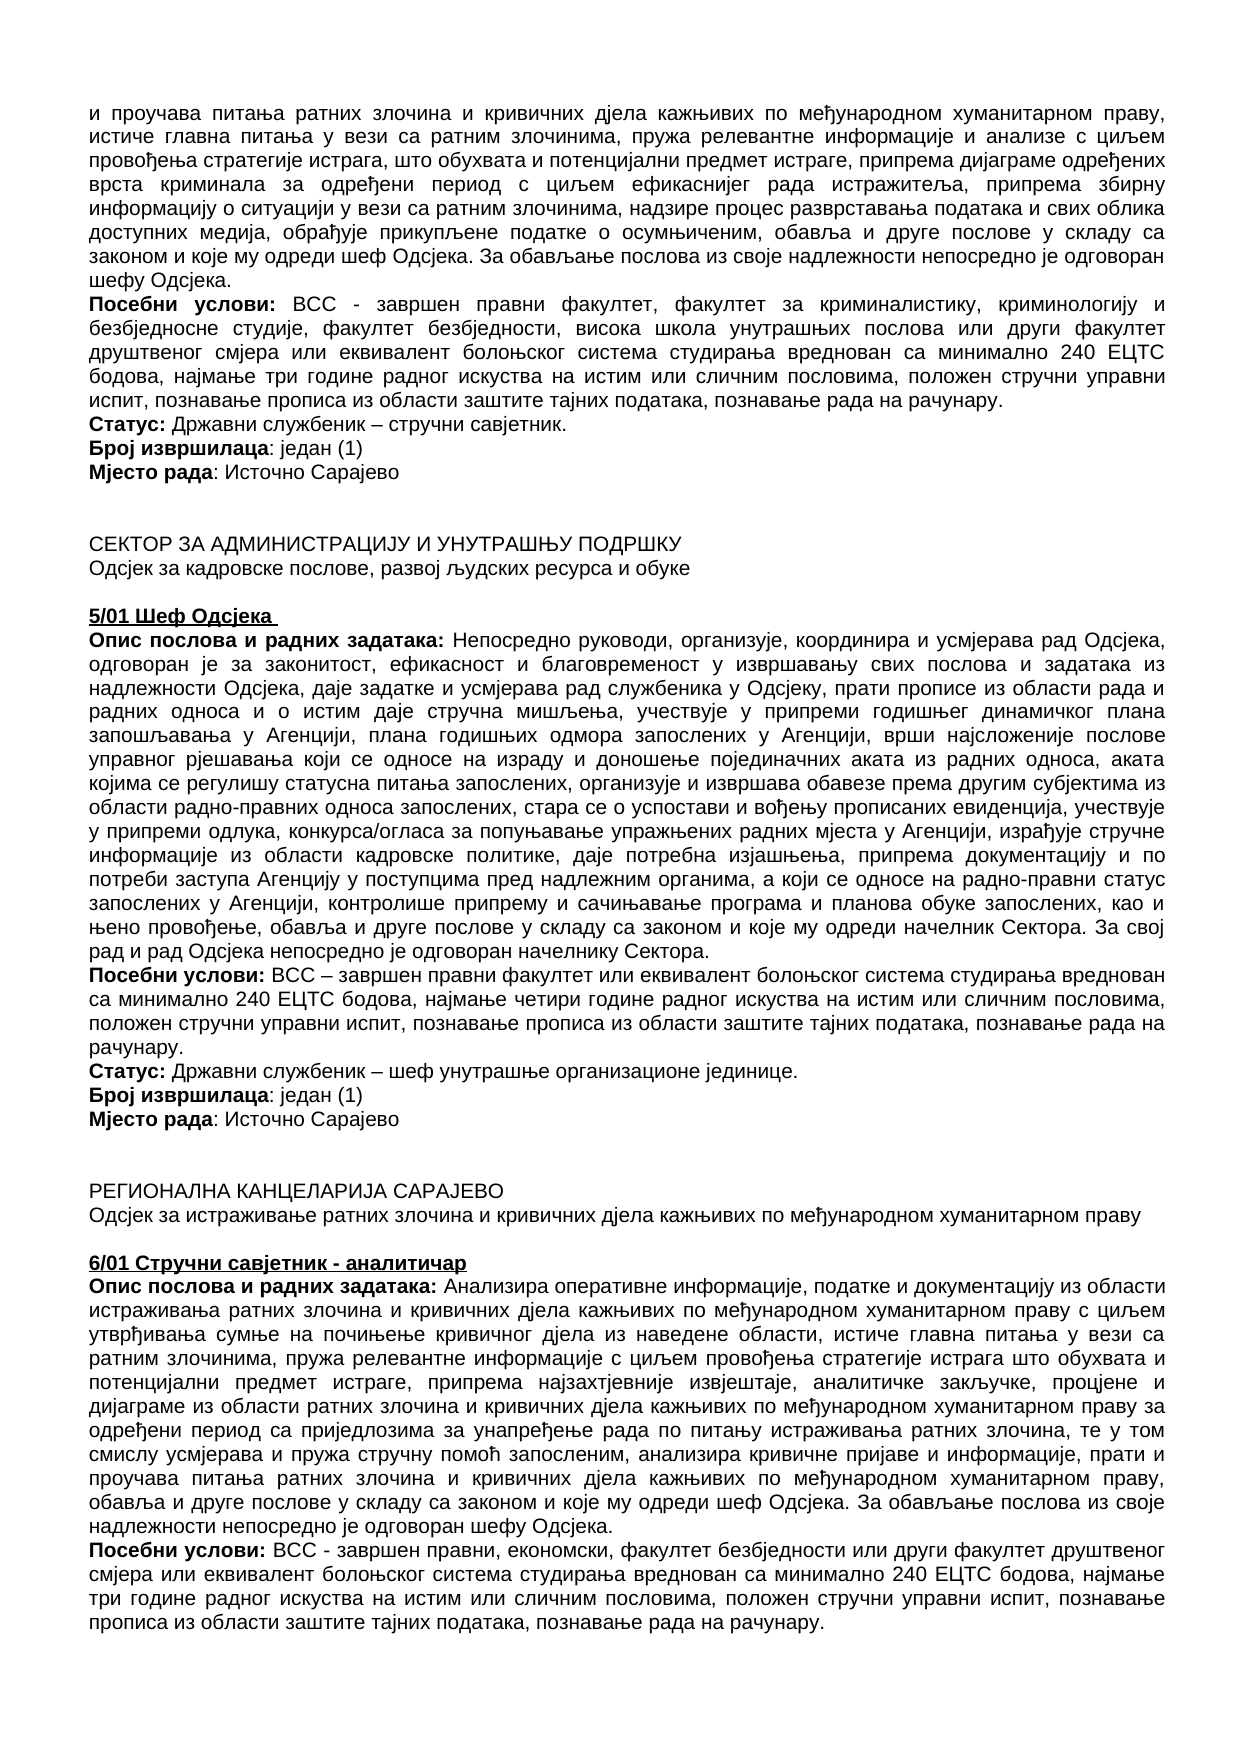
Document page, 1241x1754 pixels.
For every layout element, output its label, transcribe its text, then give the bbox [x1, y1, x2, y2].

text Опис послова и радних задатака: Непосредно руководи, организује, координира и усмјерава рад Одсјека, одговоран је за законитост, ефикасност и благовременост у извршавању свих послова и задатака из надлежности Одсјека, даје задатке и усмјерава рад службеника у Одсјеку, прати прописе из области рада и радних односа и о истим даје стручна мишљења, учествује у припреми годишњег динамичког плана запошљавања у Агенцији, плана годишњих одмора запослених у Агенцији, врши најсложеније послове управног рјешавања који се односе на израду и доношење појединачних аката из радних односа, аката којима се регулишу статусна питања запослених, организује и извршава обавезе према другим субјектима из области радно-правних односа запослених, стара се о успостави и вођењу прописаних евиденција, учествује у припреми одлука, конкурса/огласа за попуњавање упражњених радних мјеста у Агенцији, израђује стручне информације из области кадровске политике, даје потребна изјашњења, припрема документацију и по потреби заступа Агенцију у поступцима пред надлежним органима, а који се односе на радно-правни статус запослених у Агенцији, контролише припрему и сачињавање програма и планова обуке запослених, као и њено провођење, обавља и друге послове у складу са законом и које му одреди начелник Сектора. За свој рад и рад Одсјека непосредно је одговоран начелнику Сектора. [89, 627, 1167, 963]
text Посебни услови: ВСС - завршен правни факултет, факултет за криминалистику, криминологију и безбједносне студије, факултет безбједности, висока школа унутрашњих послова или други факултет друштвеног смјера или еквивалент болоњског система студирања вреднован са минимално 240 ЕЦТС бодова, најмање три године радног искуства на истим или сличним пословима, положен стручни управни испит, познавање прописа из области заштите тајних података, познавање рада на рачунару. [89, 292, 1167, 412]
text Одсјек за истраживање ратних злочина и кривичних дјела кажњивих по међународном хуманитарном праву [89, 1202, 1167, 1226]
text Број извршилаца: један (1) [89, 1083, 1167, 1107]
text Мјесто рада: Источно Сарајево [89, 1107, 1167, 1131]
text Опис послова и радних задатака: Анализира оперативне информације, податке и документацију из области истраживања ратних злочина и кривичних дјела кажњивих по међународном хуманитарном праву с циљем утврђивања сумње на почињење кривичног дјела из наведене области, истиче главна питања у вези са ратним злочинима, пружа релевантне информације с циљем провођења стратегије истрага што обухвата и потенцијални предмет истраге, припрема најзахтјевније извјештаје, аналитичке закључке, процјене и дијаграме из области ратних злочина и кривичних дјела кажњивих по међународном хуманитарном праву за одређени период са приједлозима за унапређење рада по питању истраживања ратних злочина, те у том смислу усмјерава и пружа стручну помоћ запосленим, анализира кривичне пријаве и информације, прати и проучава питања ратних злочина и кривичних дјела кажњивих по међународном хуманитарном праву, обавља и друге послове у складу са законом и које му одреди шеф Одсјека. За обављање послова из своје надлежности непосредно је одговоран шефу Одсјека. [89, 1274, 1167, 1538]
text Посебни услови: ВСС – завршен правни факултет или еквивалент болоњског система студирања вреднован са минимално 240 ЕЦТС бодова, најмање четири године радног искуства на истим или сличним пословима, положен стручни управни испит, познавање прописа из области заштите тајних података, познавање рада на рачунару. [89, 963, 1167, 1059]
text РЕГИОНАЛНА КАНЦЕЛАРИЈА САРАЈЕВО [89, 1178, 1167, 1202]
text Одсјек за кадровске послове, развој људских ресурса и обуке [89, 556, 1167, 579]
text Статус: Државни службеник – стручни савјетник. [89, 412, 1167, 436]
text Мјесто рада: Источно Сарајево [89, 460, 1167, 484]
text 5/01 Шеф Одсјека [89, 603, 1167, 627]
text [89, 100, 1167, 292]
text Посебни услови: ВСС - завршен правни, економски, факултет безбједности или други факултет друштвеног смјера или еквивалент болоњског система студирања вреднован са минимално 240 ЕЦТС бодова, најмање три године радног искуства на истим или сличним пословима, положен стручни управни испит, познавање прописа из области заштите тајних података, познавање рада на рачунару. [89, 1538, 1167, 1634]
text Статус: Државни службеник – шеф унутрашње организационе јединице. [89, 1059, 1167, 1083]
text СЕКТОР ЗА АДМИНИСТРАЦИЈУ И УНУТРАШЊУ ПОДРШКУ [89, 532, 1167, 556]
text Број извршилаца: један (1) [89, 436, 1167, 460]
text 6/01 Стручни савјетник - аналитичар [89, 1250, 1167, 1274]
